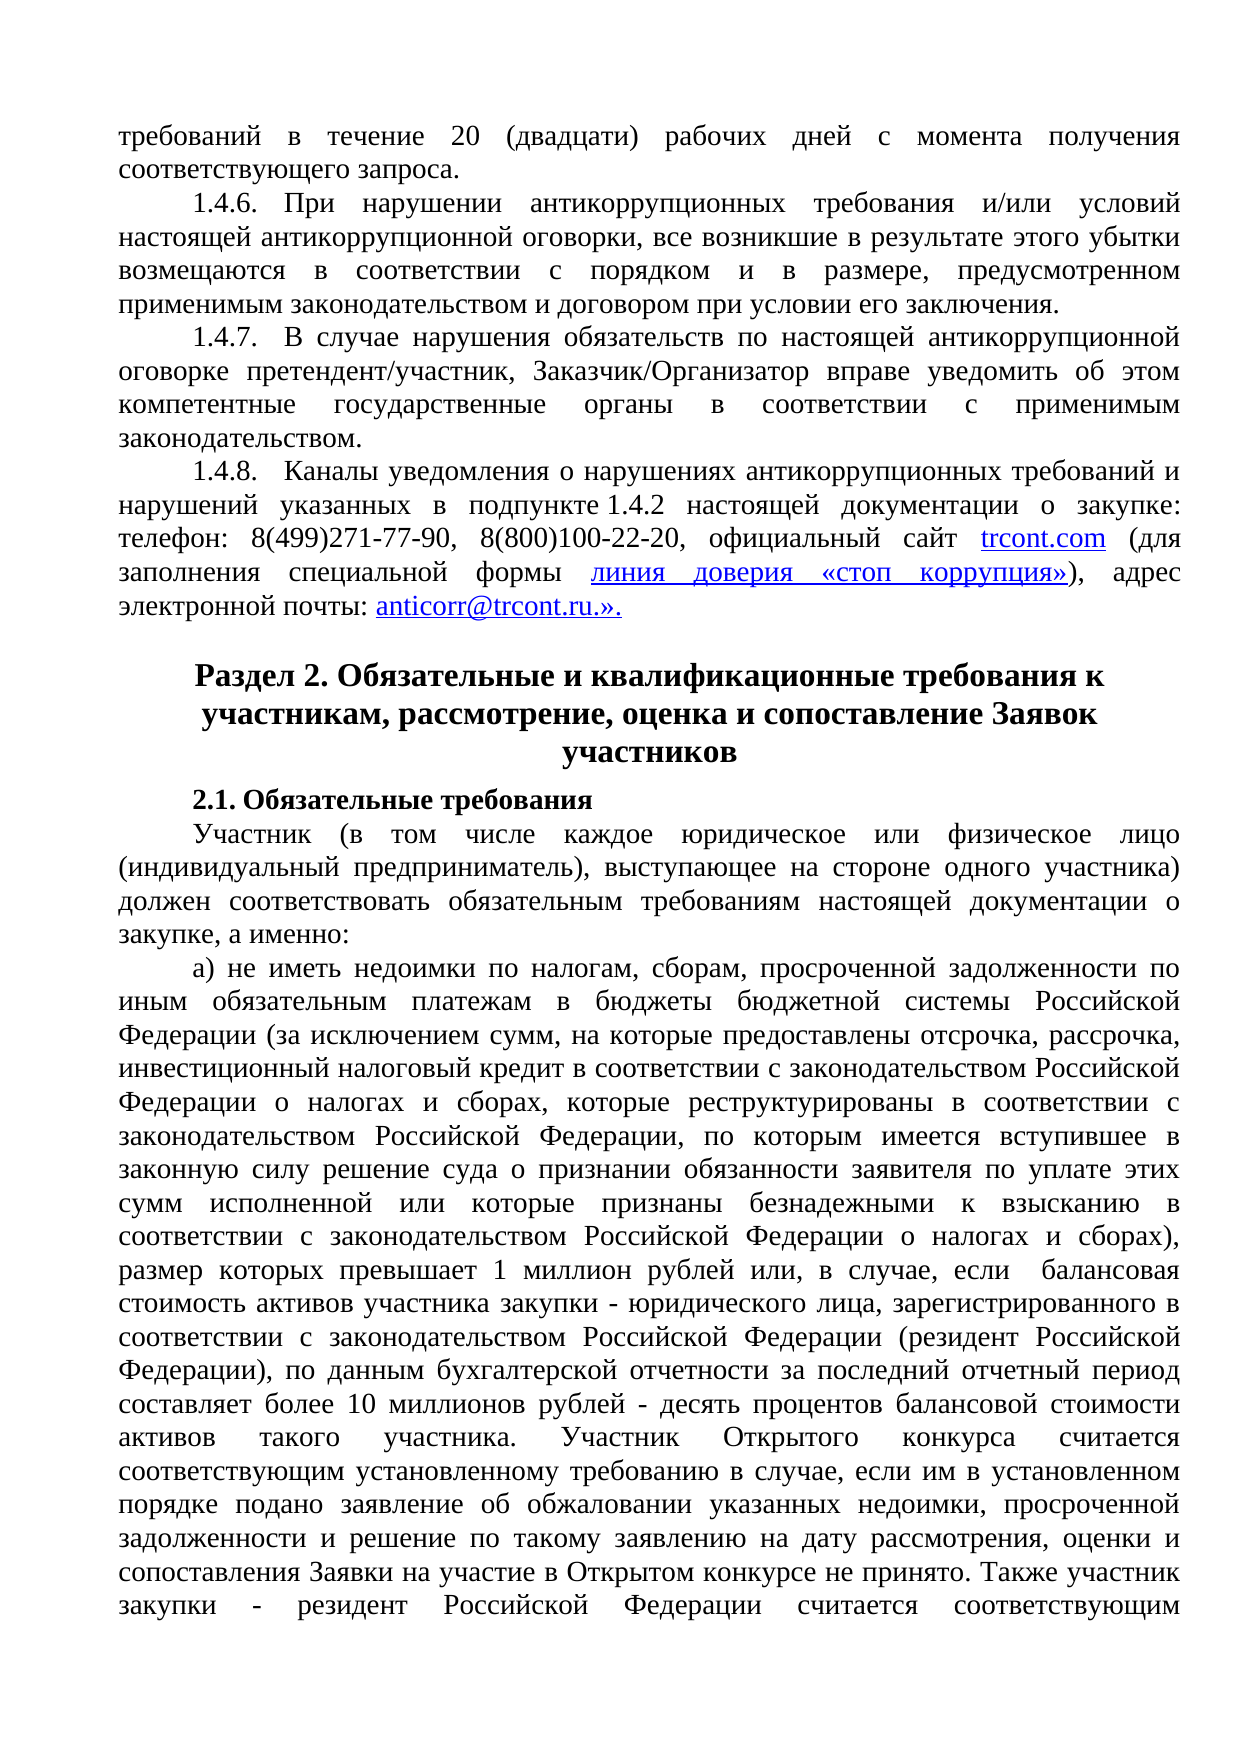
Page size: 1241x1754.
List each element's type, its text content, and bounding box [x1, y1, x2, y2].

list Каналы уведомления о нарушениях антикоррупционных требований и нарушений указанных в подпункте 1.4.2 настоящей документации о закупке: телефон: 8(499)271-77-90, 8(800)100-22-20, официальный сайт trcont.com (для заполнения специальной формы линия доверия «стоп коррупция»), адрес электронной почты: anticorr@trcont.ru.». [118, 453, 1181, 621]
text Участник (в том числе каждое юридическое или физическое лицо (индивидуальный предприниматель), выступающее на стороне одного участника) должен соответствовать обязательным требованиям настоящей документации о закупке, а именно: [118, 816, 1181, 950]
list В случае нарушения обязательств по настоящей антикоррупционной оговорке претендент/участник, Заказчик/Организатор вправе уведомить об этом компетентные государственные органы в соответствии с применимым законодательством. [118, 319, 1181, 453]
text Раздел 2. Обязательные и квалификационные требования к участникам, рассмотрение, оценка и сопоставление Заявок участников [118, 655, 1181, 770]
list При нарушении антикоррупционных требования и/или условий настоящей антикоррупционной оговорки, все возникшие в результате этого убытки возмещаются в соответствии с порядком и в размере, предусмотренном применимым законодательством и договором при условии его заключения. [118, 185, 1181, 319]
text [118, 118, 1181, 185]
list Обязательные требования [118, 782, 1181, 816]
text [118, 950, 1181, 1621]
